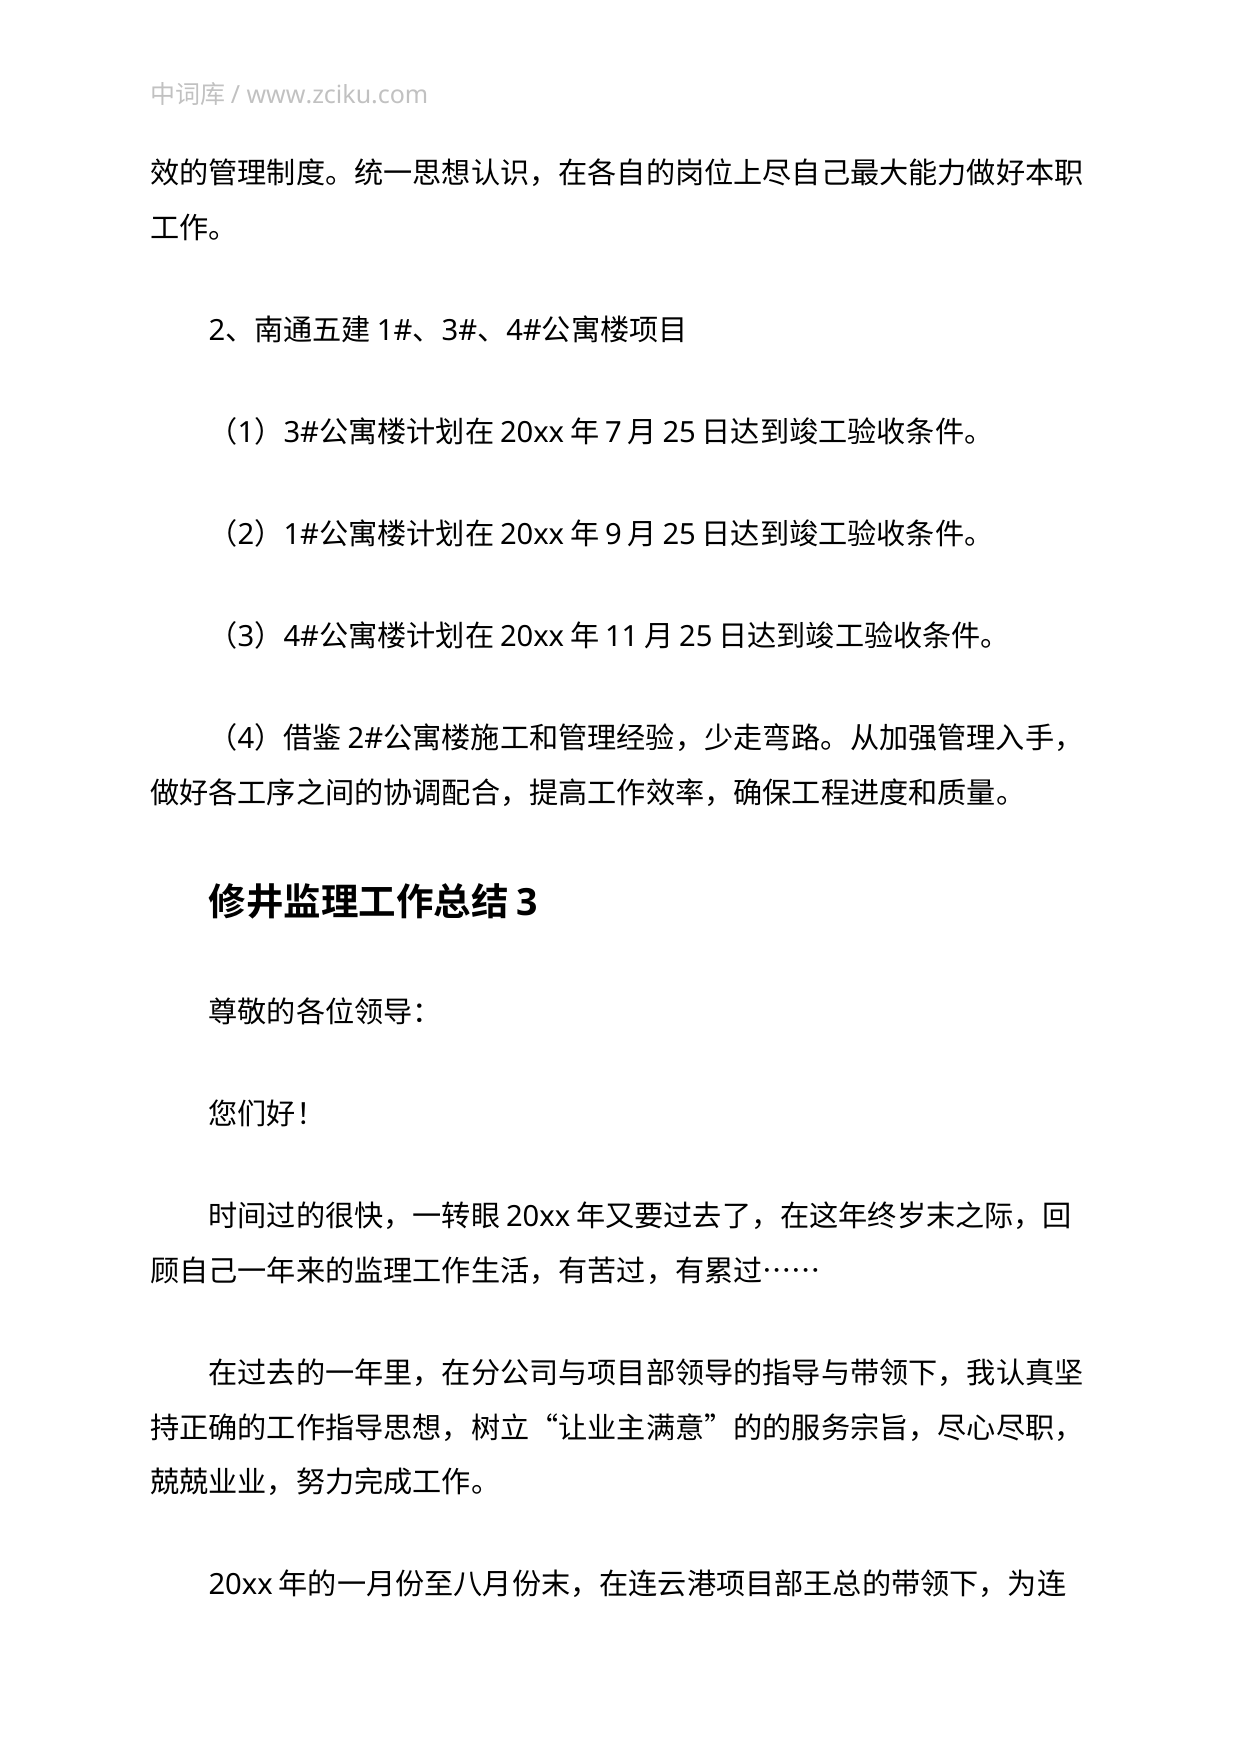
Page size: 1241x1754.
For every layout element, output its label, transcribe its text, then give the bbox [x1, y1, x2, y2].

text 2、南通五建1#、3#、4#公寓楼项目 [150, 307, 1090, 349]
text （3）4#公寓楼计划在20xx年11月25日达到竣工验收条件。 [150, 613, 1090, 655]
text 您们好！ [150, 1091, 1090, 1133]
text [150, 150, 1090, 247]
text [150, 1561, 1090, 1603]
text 时间过的很快，一转眼20xx年又要过去了，在这年终岁末之际，回顾自己一年来的监理工作生活，有苦过，有累过…… [150, 1192, 1090, 1290]
text 尊敬的各位领导： [150, 989, 1090, 1031]
text （4）借鉴2#公寓楼施工和管理经验，少走弯路。从加强管理入手，做好各工序之间的协调配合，提高工作效率，确保工程进度和质量。 [150, 714, 1090, 812]
text 在过去的一年里，在分公司与项目部领导的指导与带领下，我认真坚持正确的工作指导思想，树立“让业主满意”的的服务宗旨，尽心尽职，兢兢业业，努力完成工作。 [150, 1349, 1090, 1501]
text 修井监理工作总结3 [150, 871, 1090, 926]
text （1）3#公寓楼计划在20xx年7月25日达到竣工验收条件。 [150, 409, 1090, 451]
text （2）1#公寓楼计划在20xx年9月25日达到竣工验收条件。 [150, 511, 1090, 553]
